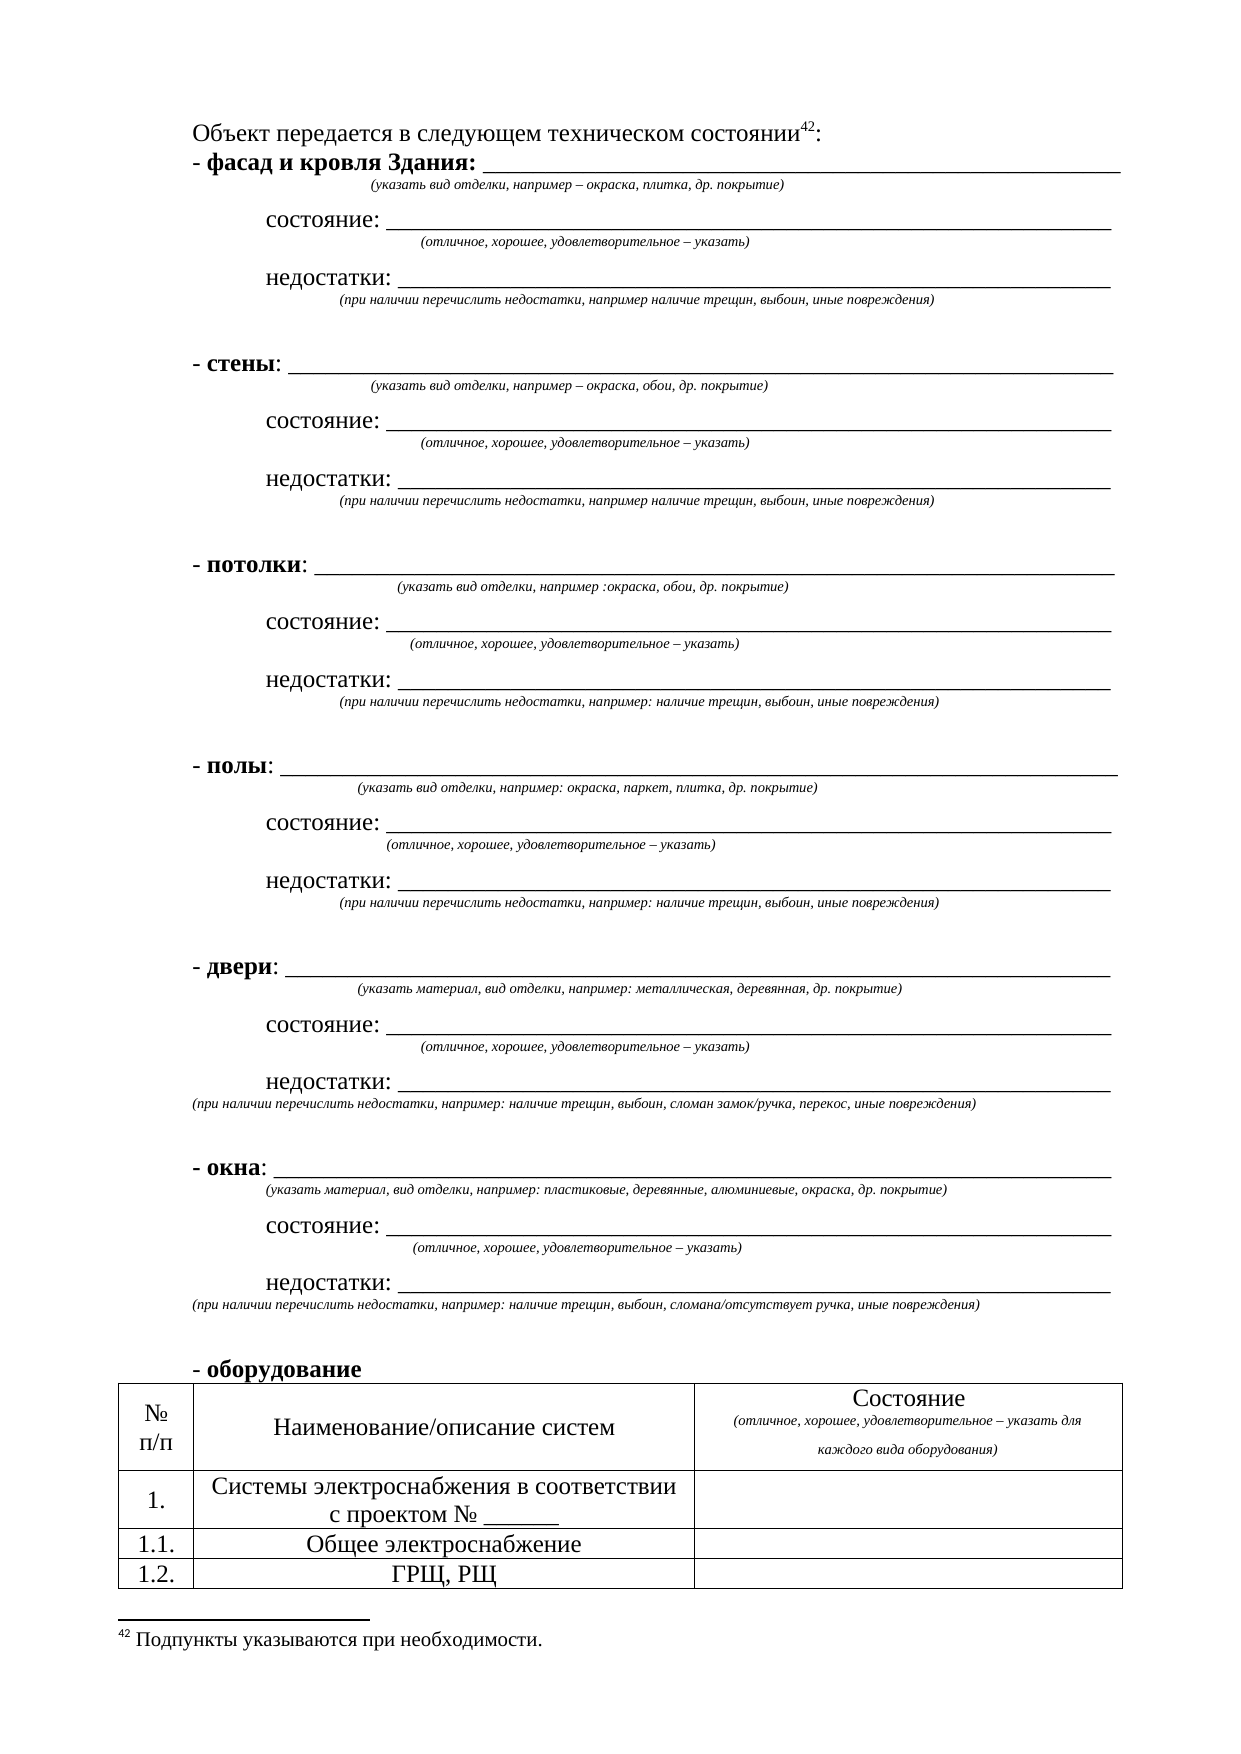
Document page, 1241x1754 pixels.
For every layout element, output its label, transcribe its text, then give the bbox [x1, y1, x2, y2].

text недостатки: _________________________________________________________ [118, 664, 1122, 692]
text (отличное, хорошее, удовлетворительное – указать) [118, 1037, 1122, 1066]
text - окна: ___________________________________________________________________ [118, 1152, 1122, 1181]
text (при наличии перечислить недостатки, например наличие трещин, выбоин, иные повреждения) [118, 291, 1122, 319]
text состояние: __________________________________________________________ [118, 1210, 1122, 1239]
text (указать материал, вид отделки, например: металлическая, деревянная, др. покрытие) [118, 980, 1122, 1009]
text - потолки: ________________________________________________________________ [118, 549, 1122, 577]
text (указать вид отделки, например :окраска, обои, др. покрытие) [118, 577, 1122, 606]
text (отличное, хорошее, удовлетворительное – указать) [118, 434, 1122, 463]
text (указать материал, вид отделки, например: пластиковые, деревянные, алюминиевые, окраска, др. покрытие) [118, 1181, 1122, 1210]
table_cell [695, 1529, 1122, 1558]
text (отличное, хорошее, удовлетворительное – указать) [118, 233, 1122, 262]
text (указать вид отделки, например: окраска, паркет, плитка, др. покрытие) [118, 779, 1122, 807]
text состояние: __________________________________________________________ [118, 406, 1122, 434]
text (при наличии перечислить недостатки, например: наличие трещин, выбоин, иные повреждения) [118, 692, 1122, 721]
text недостатки: _________________________________________________________ [118, 865, 1122, 894]
text недостатки: _________________________________________________________ [118, 1267, 1122, 1296]
table_cell Общее электроснабжение [194, 1529, 694, 1558]
text (отличное, хорошее, удовлетворительное – указать) [118, 635, 1122, 664]
text (указать вид отделки, например – окраска, обои, др. покрытие) [118, 377, 1122, 406]
table_cell 1. [119, 1471, 193, 1528]
table_header № п/п [119, 1384, 193, 1470]
text состояние: __________________________________________________________ [118, 606, 1122, 635]
text Объект передается в следующем техническом состоянии: [118, 118, 1122, 147]
text (при наличии перечислить недостатки, например: наличие трещин, выбоин, сломан замок/ручка, перекос, иные повреждения) [118, 1095, 1122, 1124]
text состояние: __________________________________________________________ [118, 204, 1122, 233]
table_cell 1.2. [119, 1559, 193, 1588]
text (при наличии перечислить недостатки, например наличие трещин, выбоин, иные повреждения) [118, 492, 1122, 521]
text (отличное, хорошее, удовлетворительное – указать) [118, 1239, 1122, 1267]
table_header Состояние (отличное, хорошее, удовлетворительное – указать для каждого вида оборудования) [695, 1384, 1122, 1470]
text (при наличии перечислить недостатки, например: наличие трещин, выбоин, иные повреждения) [118, 894, 1122, 922]
table_header Наименование/описание систем [194, 1384, 694, 1470]
text состояние: __________________________________________________________ [118, 807, 1122, 836]
text недостатки: _________________________________________________________ [118, 262, 1122, 291]
text - двери: __________________________________________________________________ [118, 951, 1122, 980]
text (при наличии перечислить недостатки, например: наличие трещин, выбоин, сломана/отсутствует ручка, иные повреждения) [118, 1296, 1122, 1325]
text - фасад и кровля Здания: ___________________________________________________ [118, 147, 1122, 176]
table_cell [695, 1559, 1122, 1588]
text недостатки: _________________________________________________________ [118, 1066, 1122, 1095]
table_cell Системы электроснабжения в соответствии с проектом № ______ [194, 1471, 694, 1528]
table_cell ГРЩ, РЩ [194, 1559, 694, 1588]
table_cell [695, 1471, 1122, 1528]
text состояние: __________________________________________________________ [118, 1009, 1122, 1037]
text - полы: ___________________________________________________________________ [118, 750, 1122, 779]
text недостатки: _________________________________________________________ [118, 463, 1122, 492]
text (указать вид отделки, например – окраска, плитка, др. покрытие) [118, 176, 1122, 204]
table_cell 1.1. [119, 1529, 193, 1558]
text - стены: __________________________________________________________________ [118, 348, 1122, 377]
text - оборудование [118, 1354, 1122, 1382]
text (отличное, хорошее, удовлетворительное – указать) [118, 836, 1122, 865]
